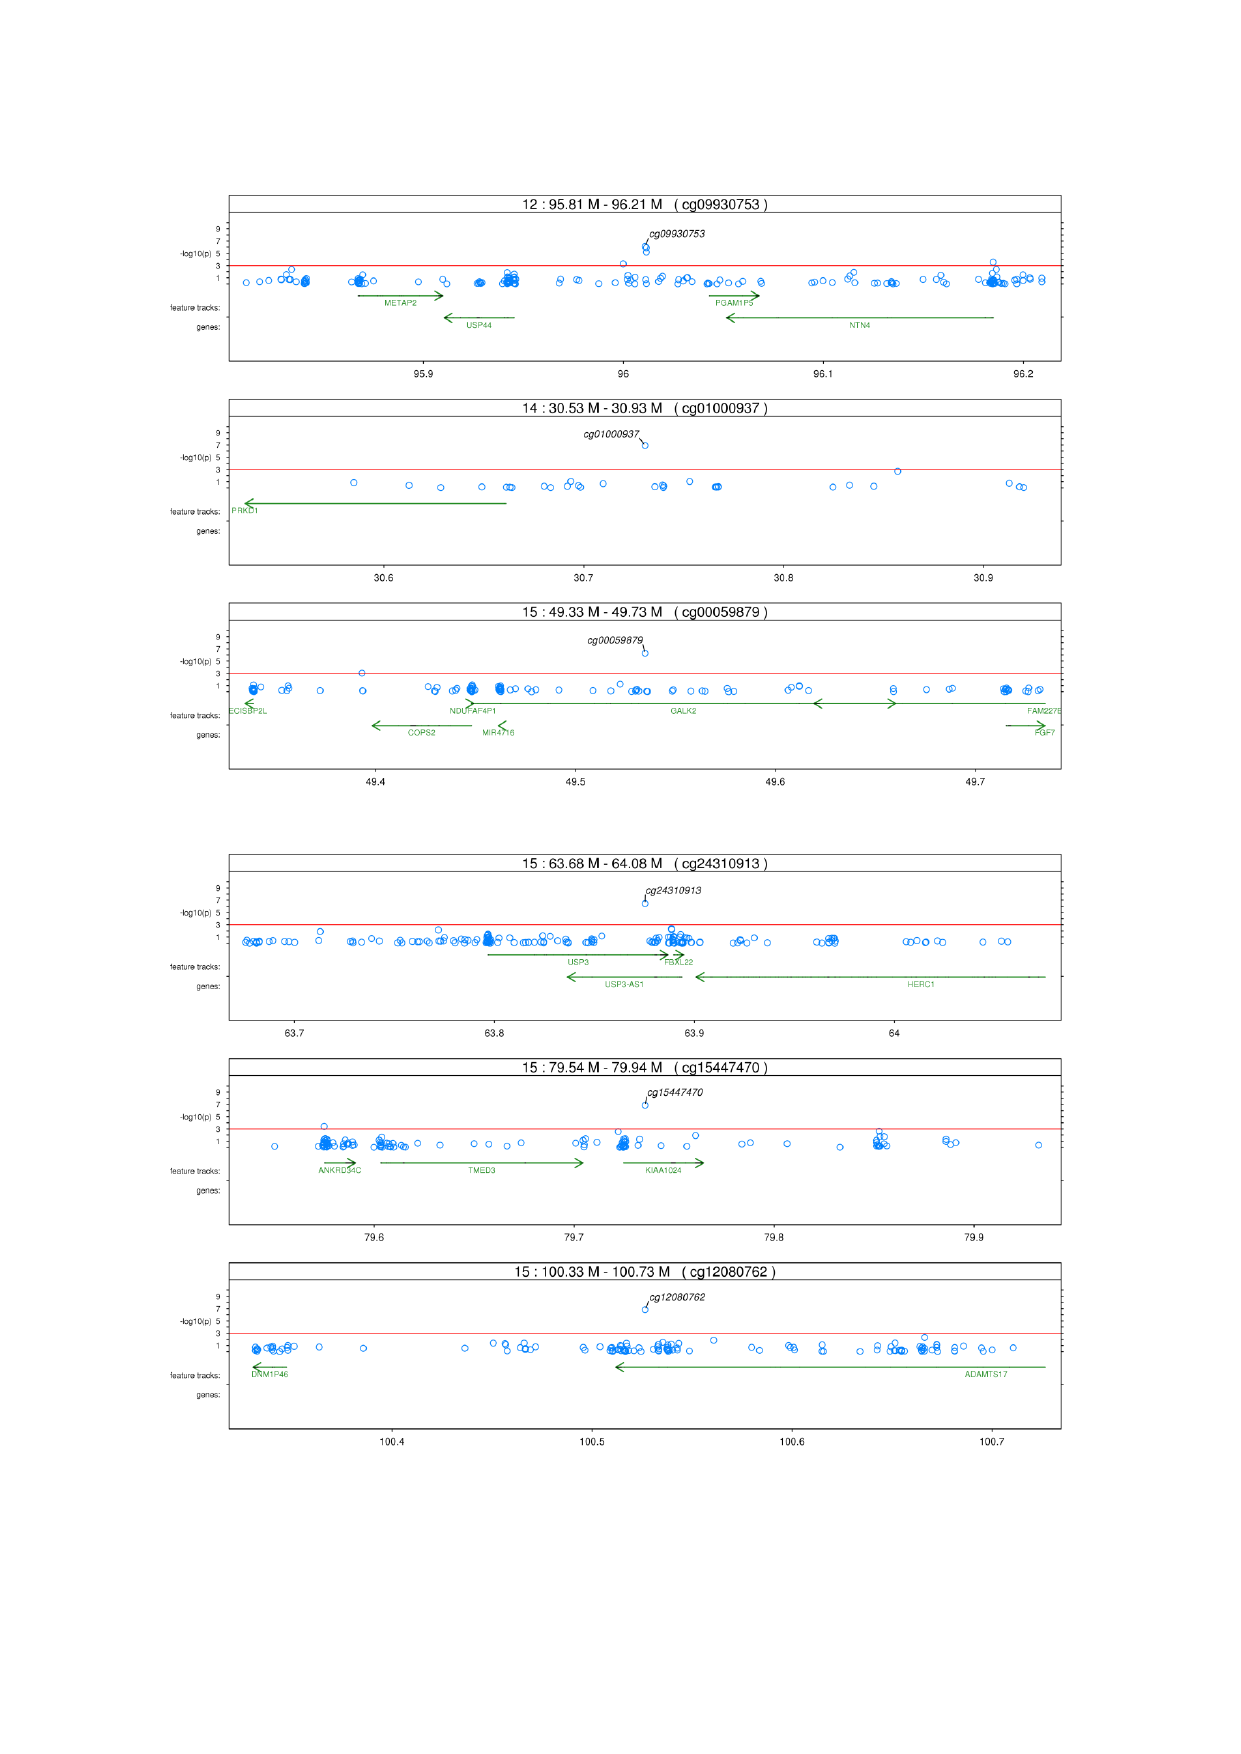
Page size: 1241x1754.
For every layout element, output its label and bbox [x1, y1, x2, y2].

picture [150, 849, 1089, 1471]
picture [150, 188, 1089, 811]
